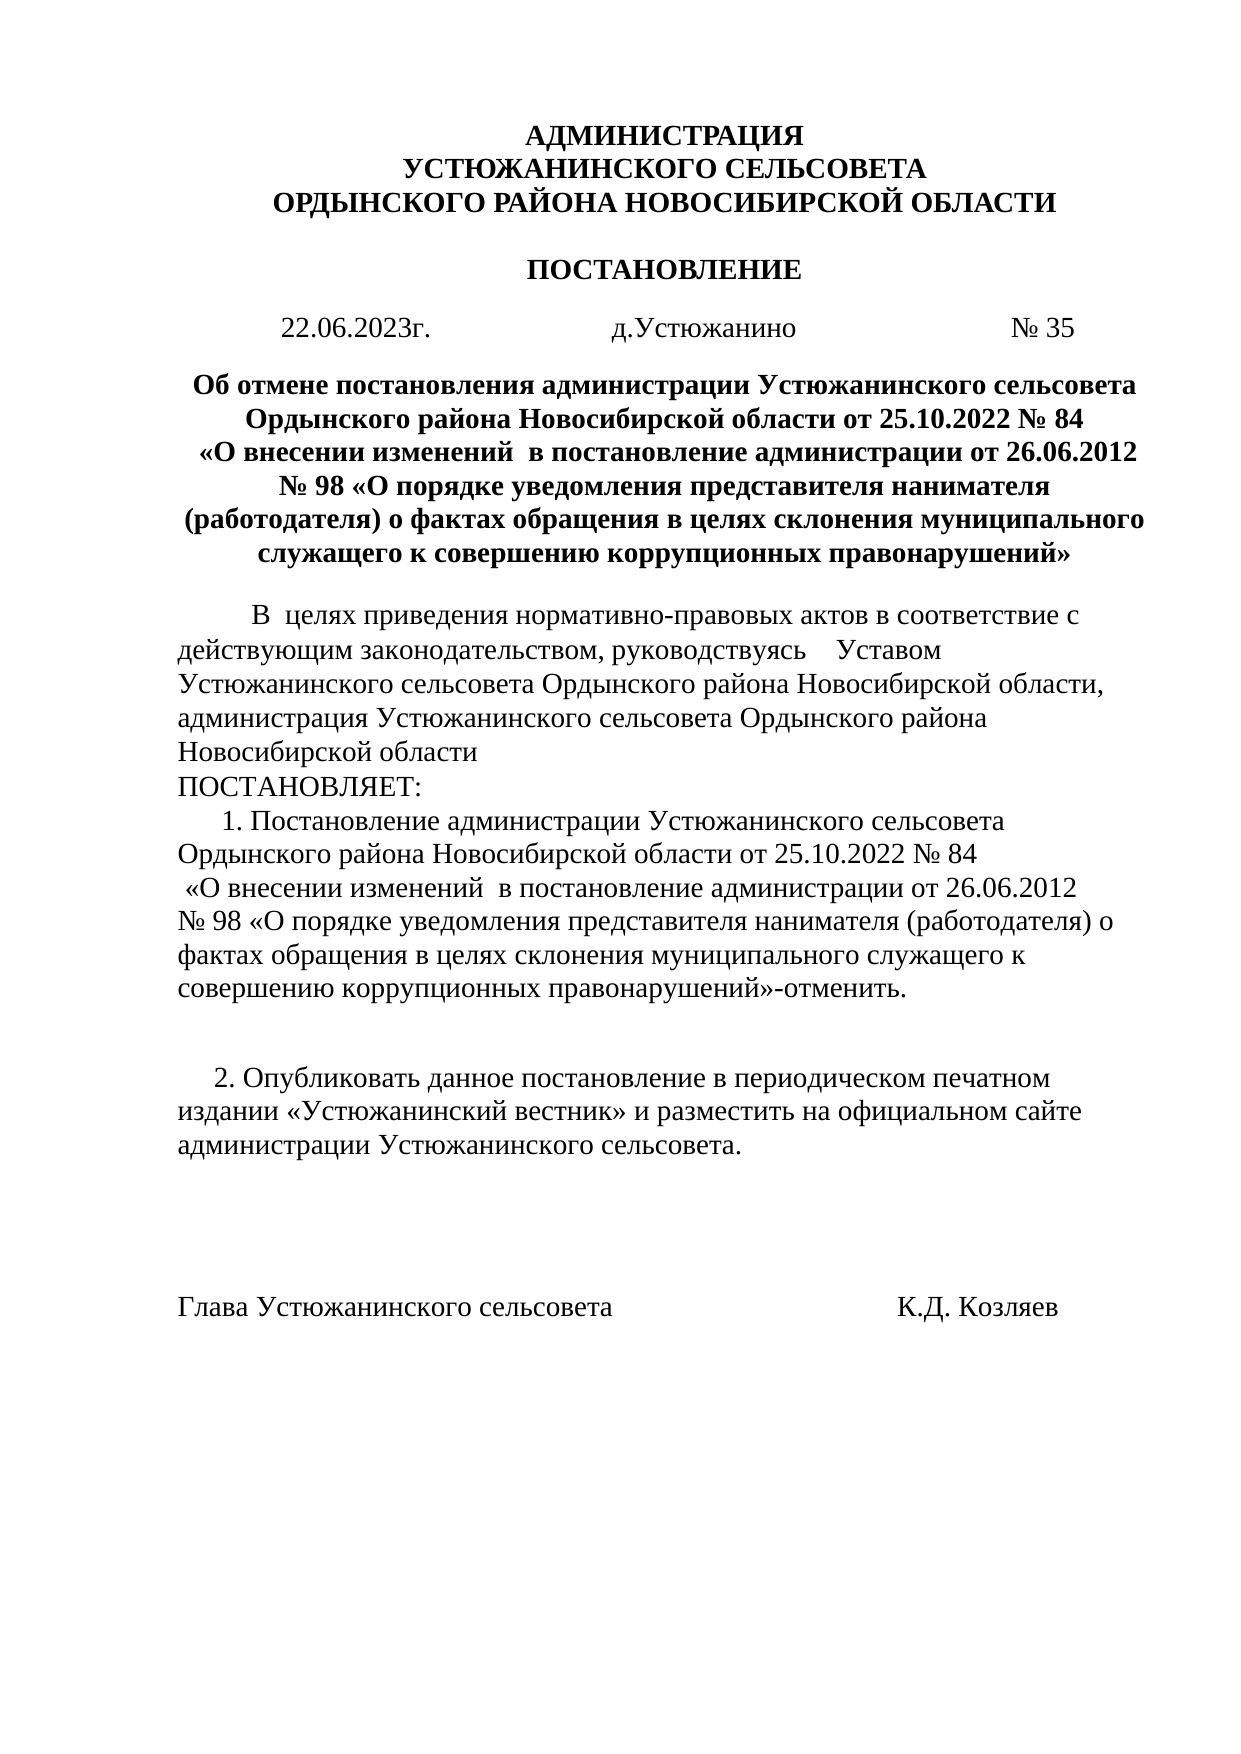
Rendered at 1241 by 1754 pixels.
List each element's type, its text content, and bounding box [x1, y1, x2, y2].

text ОРДЫНСКОГО РАЙОНА НОВОСИБИРСКОЙ ОБЛАСТИ [177, 185, 1152, 219]
text «О внесении изменений в постановление администрации от 26.06.2012 [177, 870, 1152, 903]
text 2. Опубликовать данное постановление в периодическом печатном издании «Устюжанинский вестник» и разместить на официальном сайте администрации Устюжанинского сельсовета. [177, 1060, 1152, 1161]
text «О внесении изменений в постановление администрации от 26.06.2012 № 98 «О порядке уведомления представителя нанимателя (работодателя) о фактах обращения в целях склонения муниципального служащего к совершению коррупционных правонарушений» [177, 434, 1152, 568]
text 22.06.2023г. д.Устюжанино № 35 [233, 310, 1152, 343]
text ПОСТАНОВЛЯЕТ: [177, 769, 1152, 803]
text ПОСТАНОВЛЕНИЕ [177, 252, 1152, 286]
text № 98 «О порядке уведомления представителя нанимателя (работодателя) о фактах обращения в целях склонения муниципального служащего к совершению коррупционных правонарушений»-отменить. [177, 903, 1152, 1004]
text В целях приведения нормативно-правовых актов в соответствие с действующим законодательством, руководствуясь Уставом Устюжанинского сельсовета Ордынского района Новосибирской области, администрация Устюжанинского сельсовета Ордынского района Новосибирской области [177, 597, 1152, 769]
text УСТЮЖАНИНСКОГО СЕЛЬСОВЕТА [177, 152, 1152, 185]
text АДМИНИСТРАЦИЯ [177, 118, 1152, 152]
text 1. Постановление администрации Устюжанинского сельсовета Ордынского района Новосибирской области от 25.10.2022 № 84 [177, 803, 1152, 870]
text Об отмене постановления администрации Устюжанинского сельсовета Ордынского района Новосибирской области от 25.10.2022 № 84 [177, 367, 1152, 434]
text Глава Устюжанинского сельсовета К.Д. Козляев [177, 1289, 1152, 1323]
